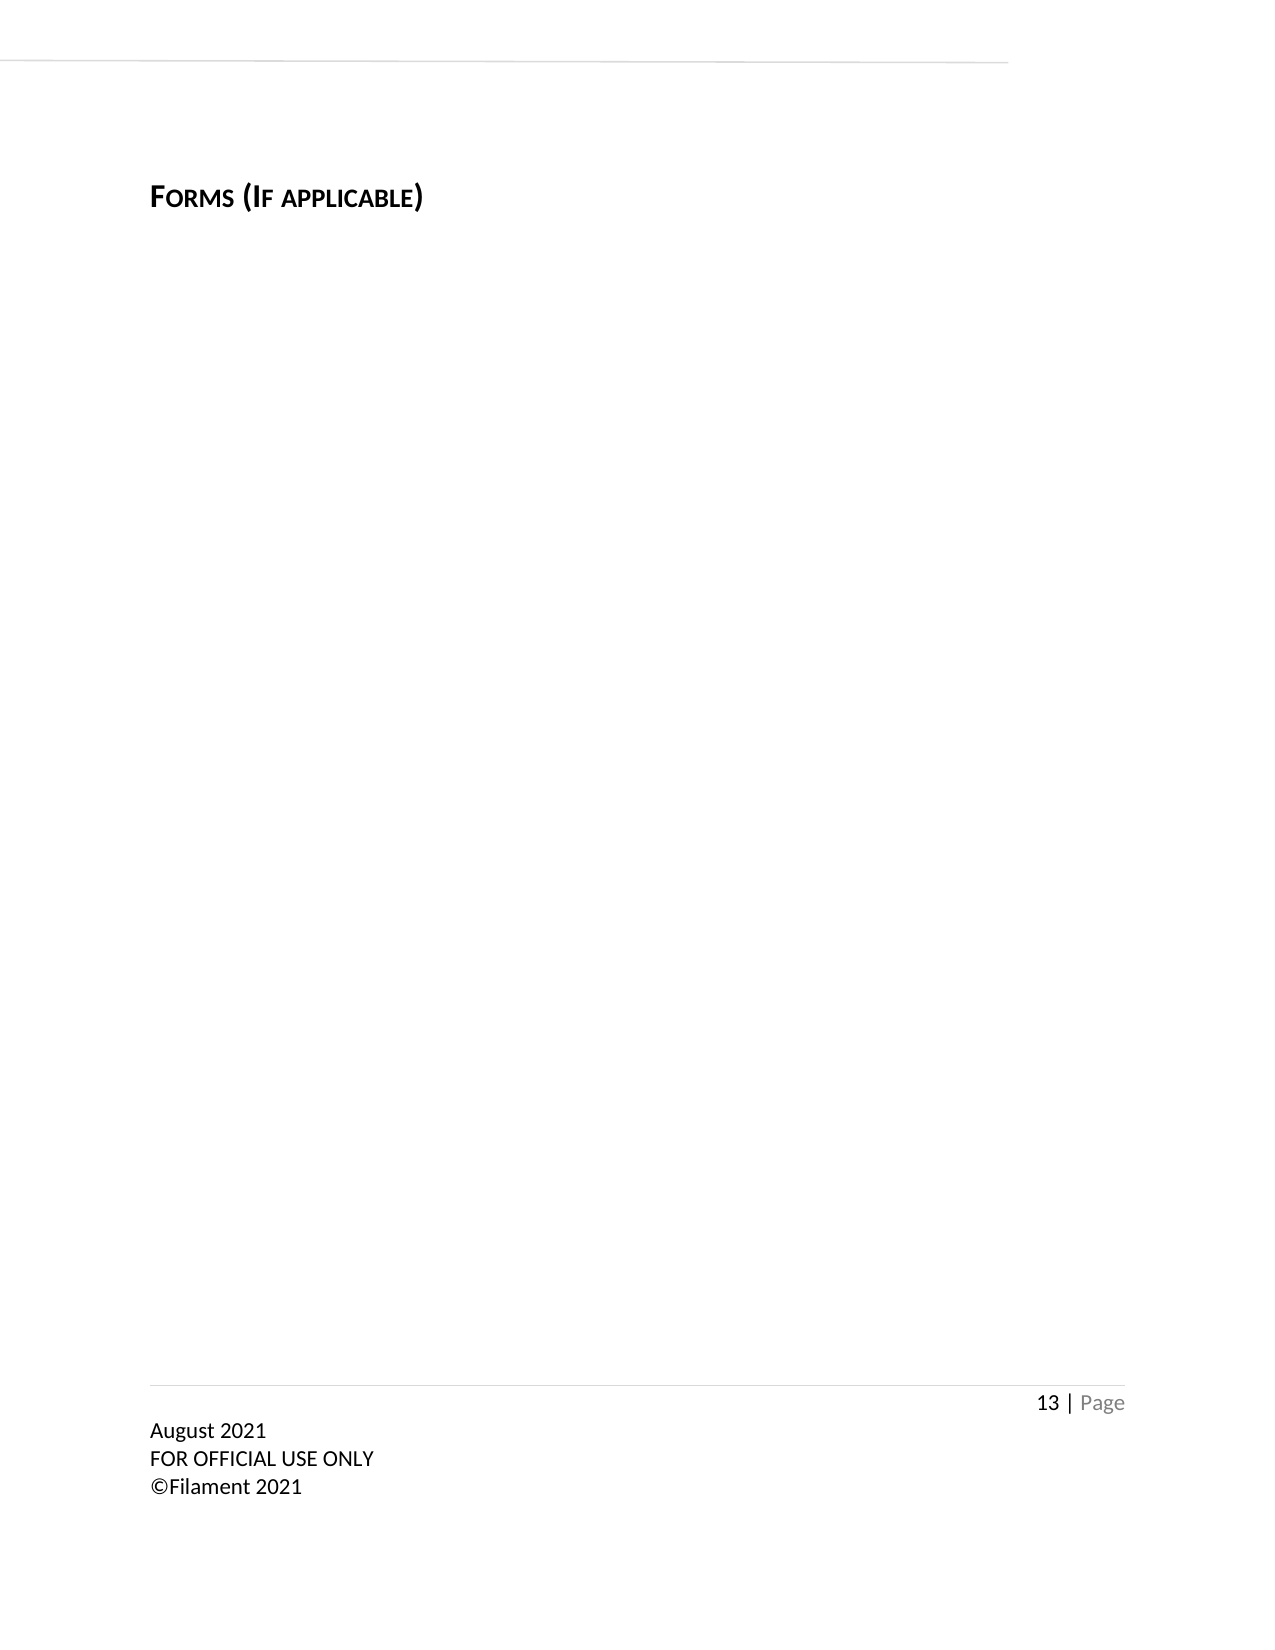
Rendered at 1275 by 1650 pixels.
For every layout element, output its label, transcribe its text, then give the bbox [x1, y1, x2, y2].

subtitle Forms (If applicable) [150, 175, 1125, 216]
